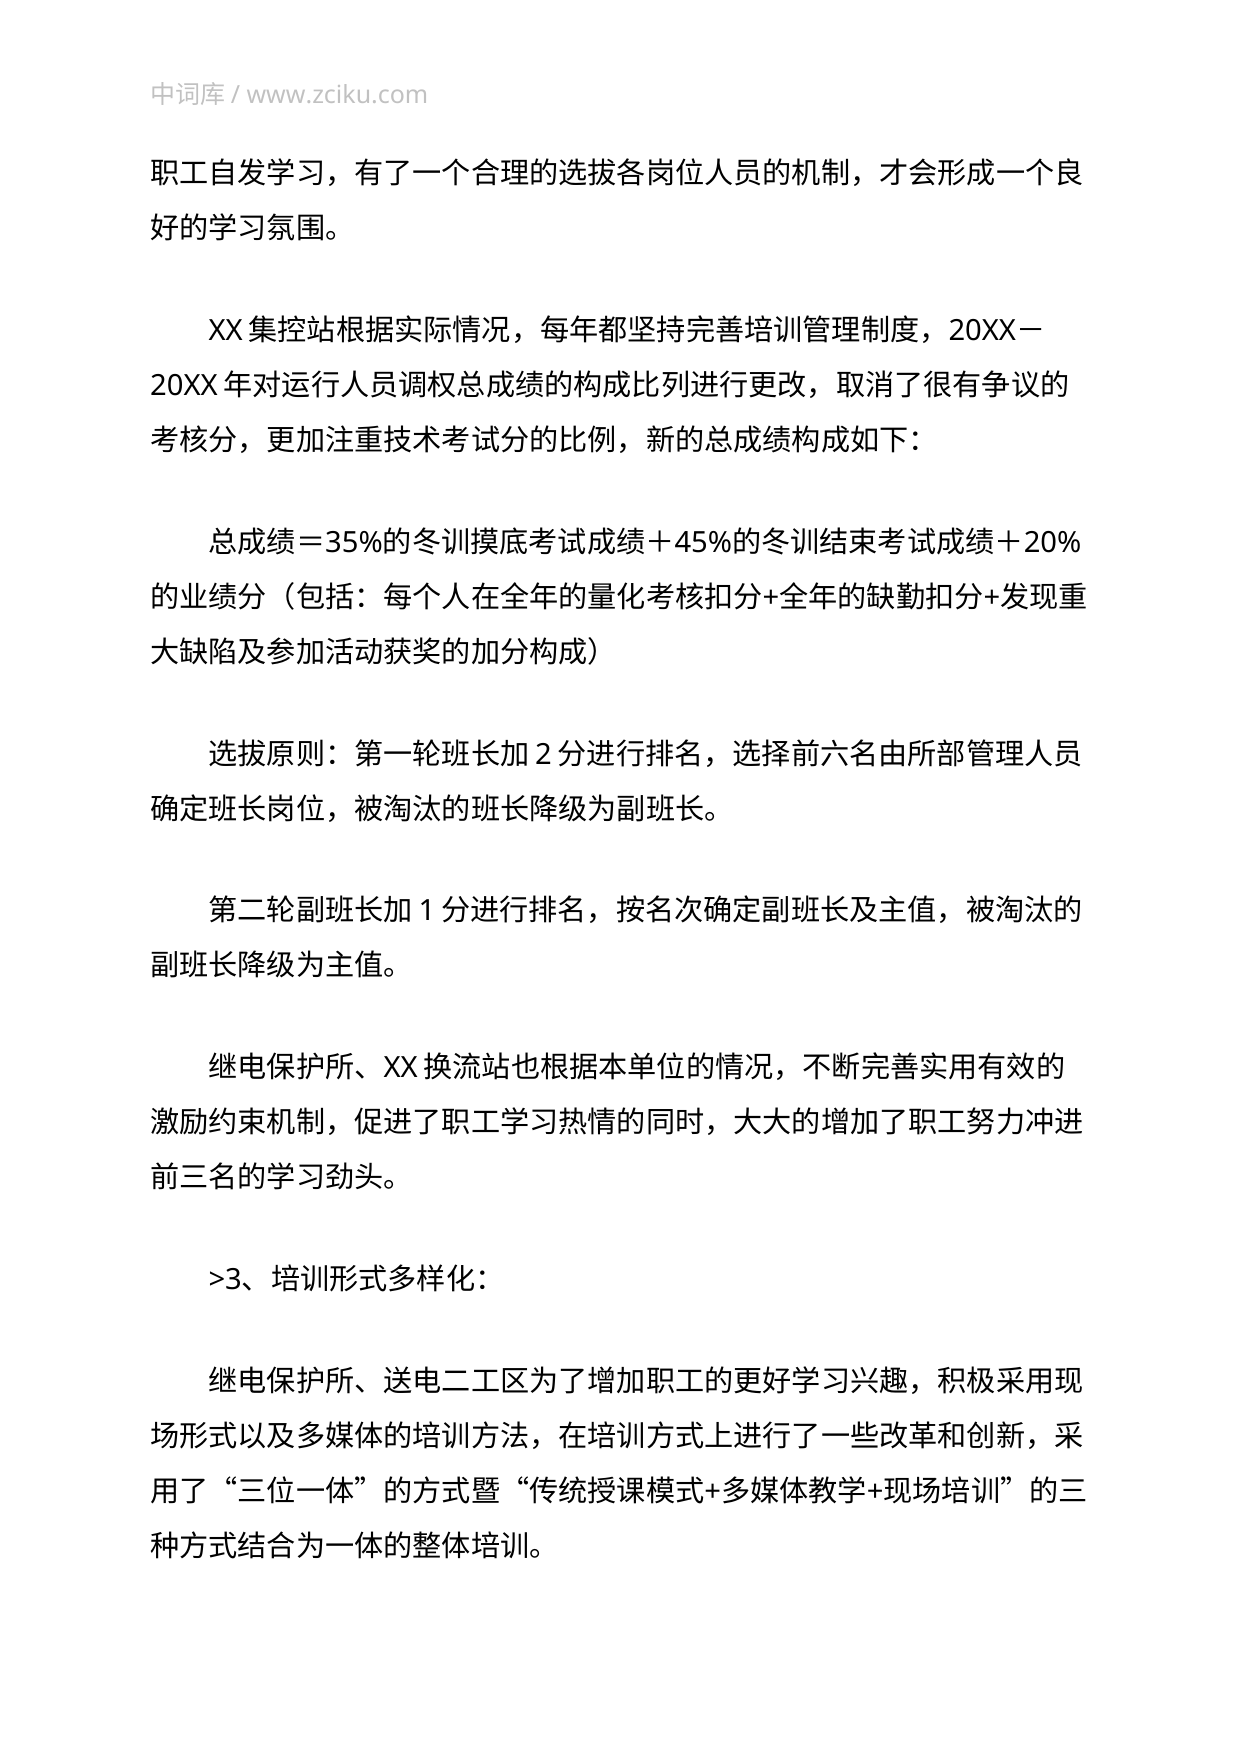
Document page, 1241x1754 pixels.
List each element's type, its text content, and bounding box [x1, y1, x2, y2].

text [150, 150, 1090, 247]
text 继电保护所、送电二工区为了增加职工的更好学习兴趣，积极采用现场形式以及多媒体的培训方法，在培训方式上进行了一些改革和创新，采用了“三位一体”的方式暨“传统授课模式+多媒体教学+现场培训”的三种方式结合为一体的整体培训。 [150, 1357, 1090, 1564]
text 第二轮副班长加1分进行排名，按名次确定副班长及主值，被淘汰的副班长降级为主值。 [150, 887, 1090, 984]
text 选拔原则：第一轮班长加2分进行排名，选择前六名由所部管理人员确定班长岗位，被淘汰的班长降级为副班长。 [150, 730, 1090, 827]
text 继电保护所、XX换流站也根据本单位的情况，不断完善实用有效的激励约束机制，促进了职工学习热情的同时，大大的增加了职工努力冲进前三名的学习劲头。 [150, 1044, 1090, 1196]
text >3、培训形式多样化： [150, 1255, 1090, 1298]
text XX集控站根据实际情况，每年都坚持完善培训管理制度，20XX－20XX年对运行人员调权总成绩的构成比列进行更改，取消了很有争议的考核分，更加注重技术考试分的比例，新的总成绩构成如下： [150, 307, 1090, 459]
text 总成绩＝35%的冬训摸底考试成绩＋45%的冬训结束考试成绩＋20%的业绩分（包括：每个人在全年的量化考核扣分+全年的缺勤扣分+发现重大缺陷及参加活动获奖的加分构成） [150, 518, 1090, 671]
